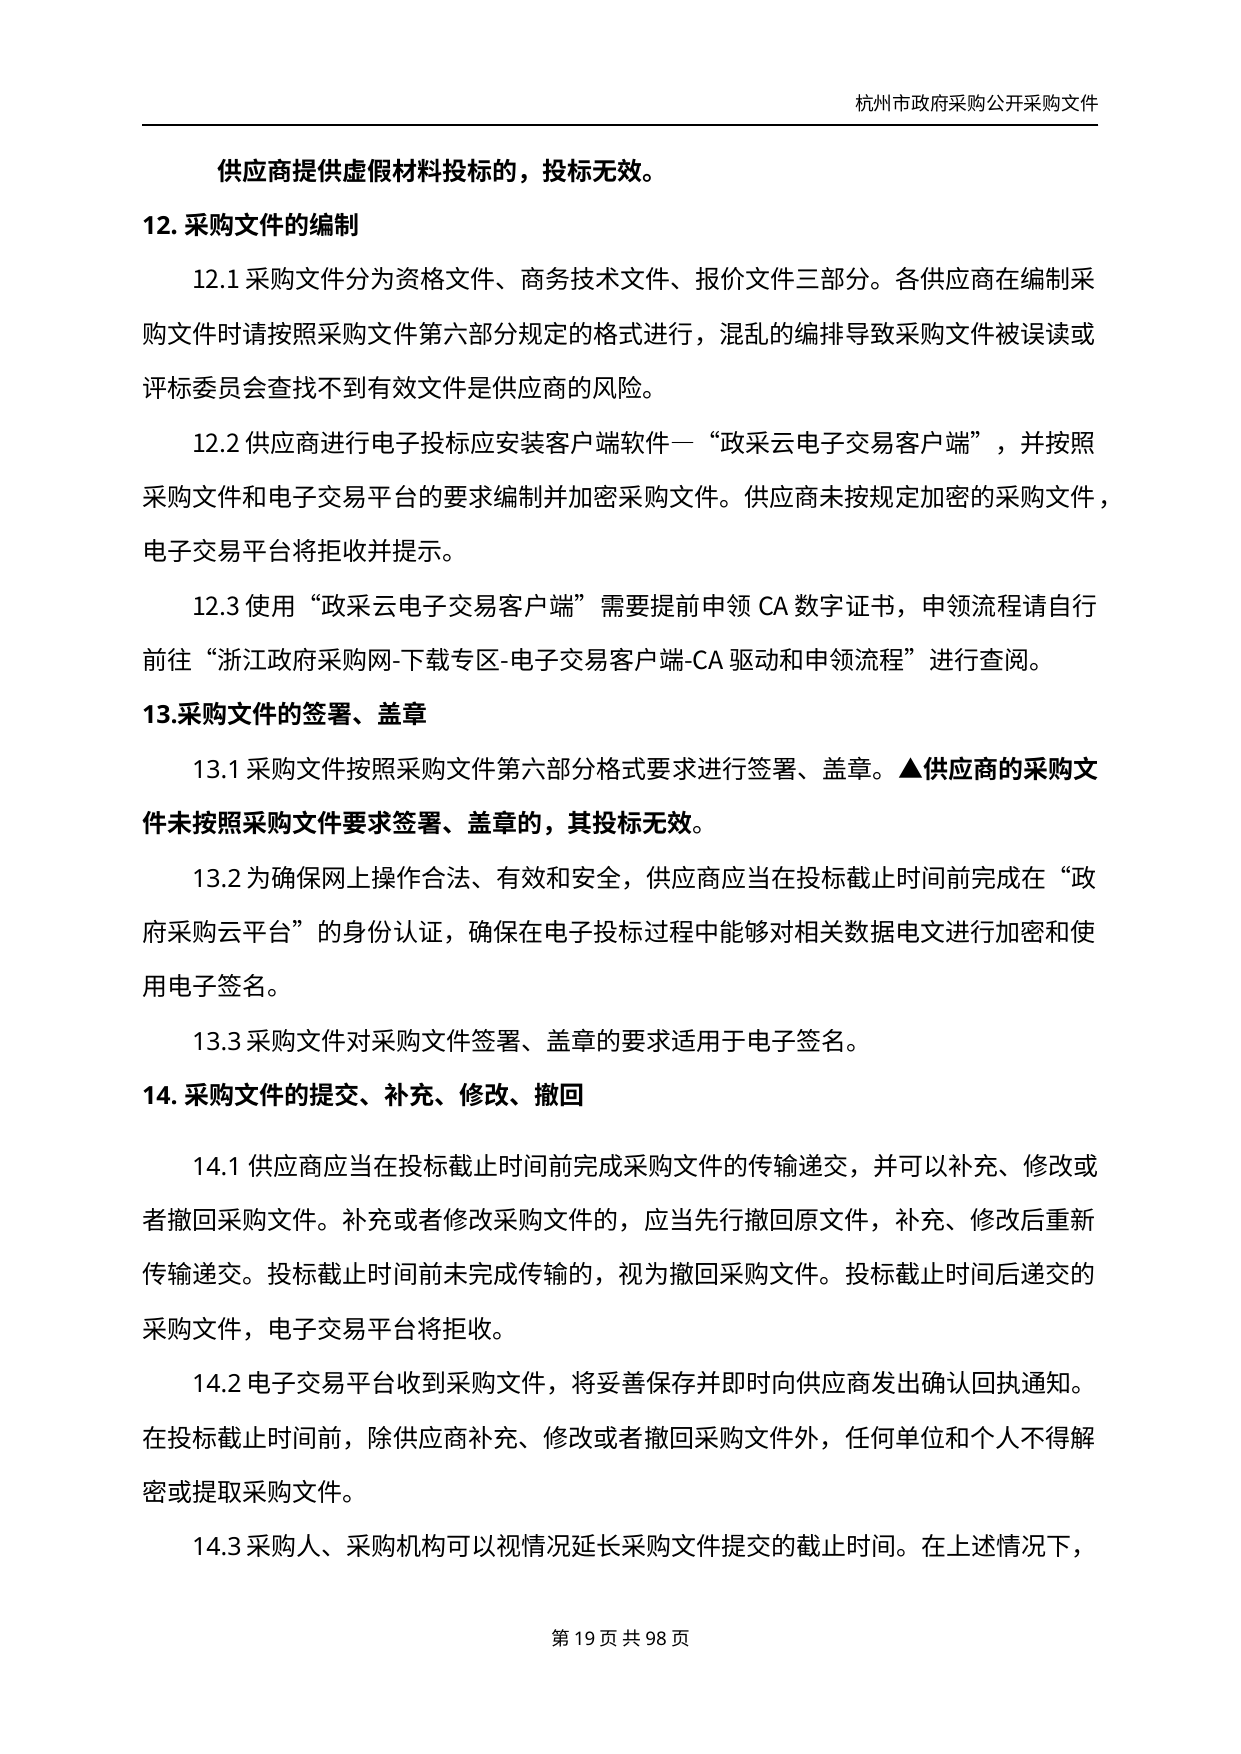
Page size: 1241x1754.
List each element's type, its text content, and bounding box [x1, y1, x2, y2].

text 13.1采购文件按照采购文件第六部分格式要求进行签署、盖章。▲供应商的采购文件未按照采购文件要求签署、盖章的，其投标无效。 [142, 749, 1098, 840]
text 13.3采购文件对采购文件签署、盖章的要求适用于电子签名。 [142, 1021, 1098, 1057]
text 13.2为确保网上操作合法、有效和安全，供应商应当在投标截止时间前完成在“政府采购云平台”的身份认证，确保在电子投标过程中能够对相关数据电文进行加密和使用电子签名。 [142, 858, 1098, 1003]
text 12.2供应商进行电子投标应安装客户端软件—“政采云电子交易客户端”，并按照采购文件和电子交易平台的要求编制并加密采购文件。供应商未按规定加密的采购文件，电子交易平台将拒收并提示。 [142, 423, 1098, 568]
text 12.3使用“政采云电子交易客户端”需要提前申领CA数字证书，申领流程请自行前往“浙江政府采购网-下载专区-电子交易客户端-CA驱动和申领流程”进行查阅。 [142, 586, 1098, 677]
text 14. 采购文件的提交、补充、修改、撤回 [142, 1076, 1098, 1112]
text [142, 1527, 1098, 1563]
text 13.采购文件的签署、盖章 [142, 695, 1098, 731]
text 14.1 供应商应当在投标截止时间前完成采购文件的传输递交，并可以补充、修改或者撤回采购文件。补充或者修改采购文件的，应当先行撤回原文件，补充、修改后重新传输递交。投标截止时间前未完成传输的，视为撤回采购文件。投标截止时间后递交的采购文件，电子交易平台将拒收。 [142, 1146, 1098, 1346]
text 供应商提供虚假材料投标的，投标无效。 [142, 151, 1098, 187]
text 12. 采购文件的编制 [142, 206, 1098, 242]
text 14.2电子交易平台收到采购文件，将妥善保存并即时向供应商发出确认回执通知。在投标截止时间前，除供应商补充、修改或者撤回采购文件外，任何单位和个人不得解密或提取采购文件。 [142, 1364, 1098, 1509]
text 12.1采购文件分为资格文件、商务技术文件、报价文件三部分。各供应商在编制采购文件时请按照采购文件第六部分规定的格式进行，混乱的编排导致采购文件被误读或评标委员会查找不到有效文件是供应商的风险。 [142, 260, 1098, 405]
